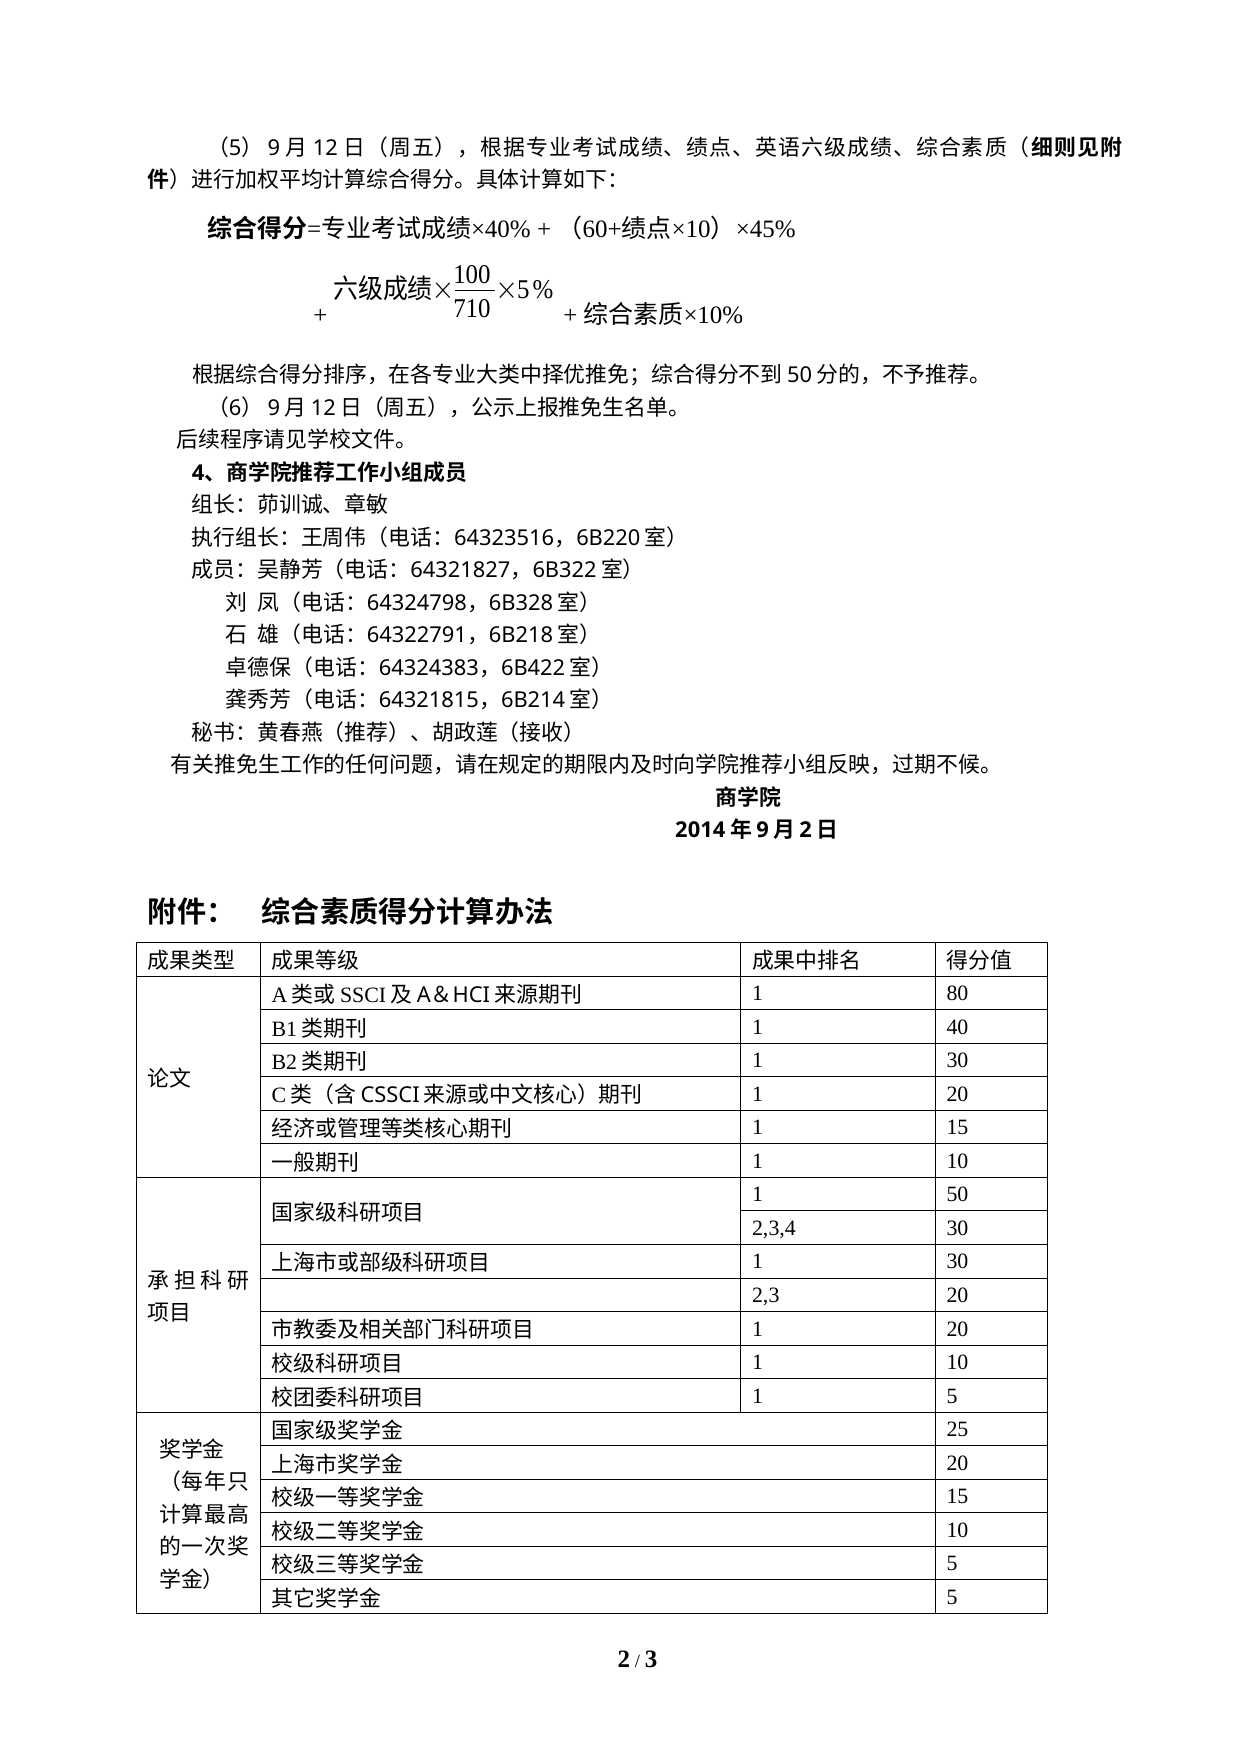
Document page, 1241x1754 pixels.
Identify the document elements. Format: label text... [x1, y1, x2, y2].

text 2014年9月2日 [148, 812, 1122, 844]
text 组长：茆训诚、章敏 [148, 487, 1122, 519]
table_cell 5 [936, 1547, 1047, 1579]
table_header 成果等级 [261, 943, 740, 976]
text 后续程序请见学校文件。 [148, 422, 1122, 454]
text 卓德保（电话：64324383，6B422室） [148, 649, 1122, 682]
table_cell 1 [741, 1044, 935, 1076]
table_cell 20 [936, 1279, 1047, 1311]
table_cell 国家级奖学金 [261, 1413, 935, 1445]
table_cell 论文 [137, 977, 260, 1177]
table_cell 承担科研项目 [137, 1178, 260, 1412]
table_header 成果中排名 [741, 943, 935, 976]
table_cell 奖学金 （每年只计算最高的一次奖学金） [137, 1413, 260, 1613]
table_cell 1 [741, 1312, 935, 1344]
table_cell 校级二等奖学金 [261, 1513, 935, 1546]
table_cell 15 [936, 1480, 1047, 1512]
table_cell 校级科研项目 [261, 1346, 740, 1378]
text 石 雄（电话：64322791，6B218室） [148, 617, 1122, 649]
table_cell 2,3,4 [741, 1211, 935, 1244]
table_header 得分值 [936, 943, 1047, 976]
table_cell 25 [936, 1413, 1047, 1445]
table_header 成果类型 [137, 943, 260, 976]
text 商学院 [148, 779, 1122, 812]
table_cell C类（含CSSCI来源或中文核心）期刊 [261, 1077, 740, 1110]
table_cell 1 [741, 1379, 935, 1412]
list 9月12日（周五），公示上报推免生名单。 [148, 389, 1122, 422]
table_cell 80 [936, 977, 1047, 1009]
table_cell 20 [936, 1077, 1047, 1110]
table_cell 5 [936, 1580, 1047, 1613]
table_cell 20 [936, 1446, 1047, 1479]
table_cell 1 [741, 1111, 935, 1143]
table_cell 一般期刊 [261, 1144, 740, 1177]
table_cell 30 [936, 1044, 1047, 1076]
table_cell 校团委科研项目 [261, 1379, 740, 1412]
text 4、商学院推荐工作小组成员 [148, 454, 1122, 487]
table_cell B2类期刊 [261, 1044, 740, 1076]
table_cell 市教委及相关部门科研项目 [261, 1312, 740, 1344]
table_cell 30 [936, 1245, 1047, 1277]
table_cell 1 [741, 1346, 935, 1378]
table_cell 40 [936, 1010, 1047, 1043]
table_cell 1 [741, 1077, 935, 1110]
text 综合得分=专业考试成绩×40% + （60+绩点×10）×45% [207, 194, 1122, 259]
text 刘 凤（电话：64324798，6B328室） [148, 584, 1122, 617]
table_cell 校级三等奖学金 [261, 1547, 935, 1579]
table_cell A类或SSCI及A＆HCI来源期刊 [261, 977, 740, 1009]
text 附件： 综合素质得分计算办法 [148, 877, 1122, 942]
table_cell 50 [936, 1178, 1047, 1210]
table_cell 20 [936, 1312, 1047, 1344]
table_cell 2,3 [741, 1279, 935, 1311]
text + + 综合素质×10% [207, 259, 1122, 357]
table_cell 校级一等奖学金 [261, 1480, 935, 1512]
table_cell 1 [741, 1245, 935, 1277]
text 成员：吴静芳（电话：64321827，6B322室） [148, 552, 1122, 584]
table_cell 30 [936, 1211, 1047, 1244]
table_cell 1 [741, 977, 935, 1009]
table_cell 1 [741, 1144, 935, 1177]
table_cell 1 [741, 1178, 935, 1210]
table_cell 10 [936, 1513, 1047, 1546]
table_cell 经济或管理等类核心期刊 [261, 1111, 740, 1143]
table_cell 10 [936, 1346, 1047, 1378]
table_cell 10 [936, 1144, 1047, 1177]
table_cell B1类期刊 [261, 1010, 740, 1043]
table_cell 其它奖学金 [261, 1580, 935, 1613]
table_cell [261, 1279, 740, 1311]
text 秘书：黄春燕（推荐）、胡政莲（接收） [148, 714, 1122, 747]
table_cell 国家级科研项目 [261, 1178, 740, 1244]
table_cell 上海市或部级科研项目 [261, 1245, 740, 1277]
table_cell 1 [741, 1010, 935, 1043]
text 根据综合得分排序，在各专业大类中择优推免；综合得分不到50分的，不予推荐。 [148, 357, 1122, 389]
table_cell 上海市奖学金 [261, 1446, 935, 1479]
list 9月12日（周五），根据专业考试成绩、绩点、英语六级成绩、综合素质（细则见附件）进行加权平均计算综合得分。具体计算如下： [148, 129, 1122, 194]
text 执行组长：王周伟（电话：64323516，6B220室） [148, 519, 1122, 552]
table_cell 15 [936, 1111, 1047, 1143]
table_cell 5 [936, 1379, 1047, 1412]
text 有关推免生工作的任何问题，请在规定的期限内及时向学院推荐小组反映，过期不候。 [148, 747, 1122, 779]
text 龚秀芳（电话：64321815，6B214室） [148, 682, 1122, 714]
